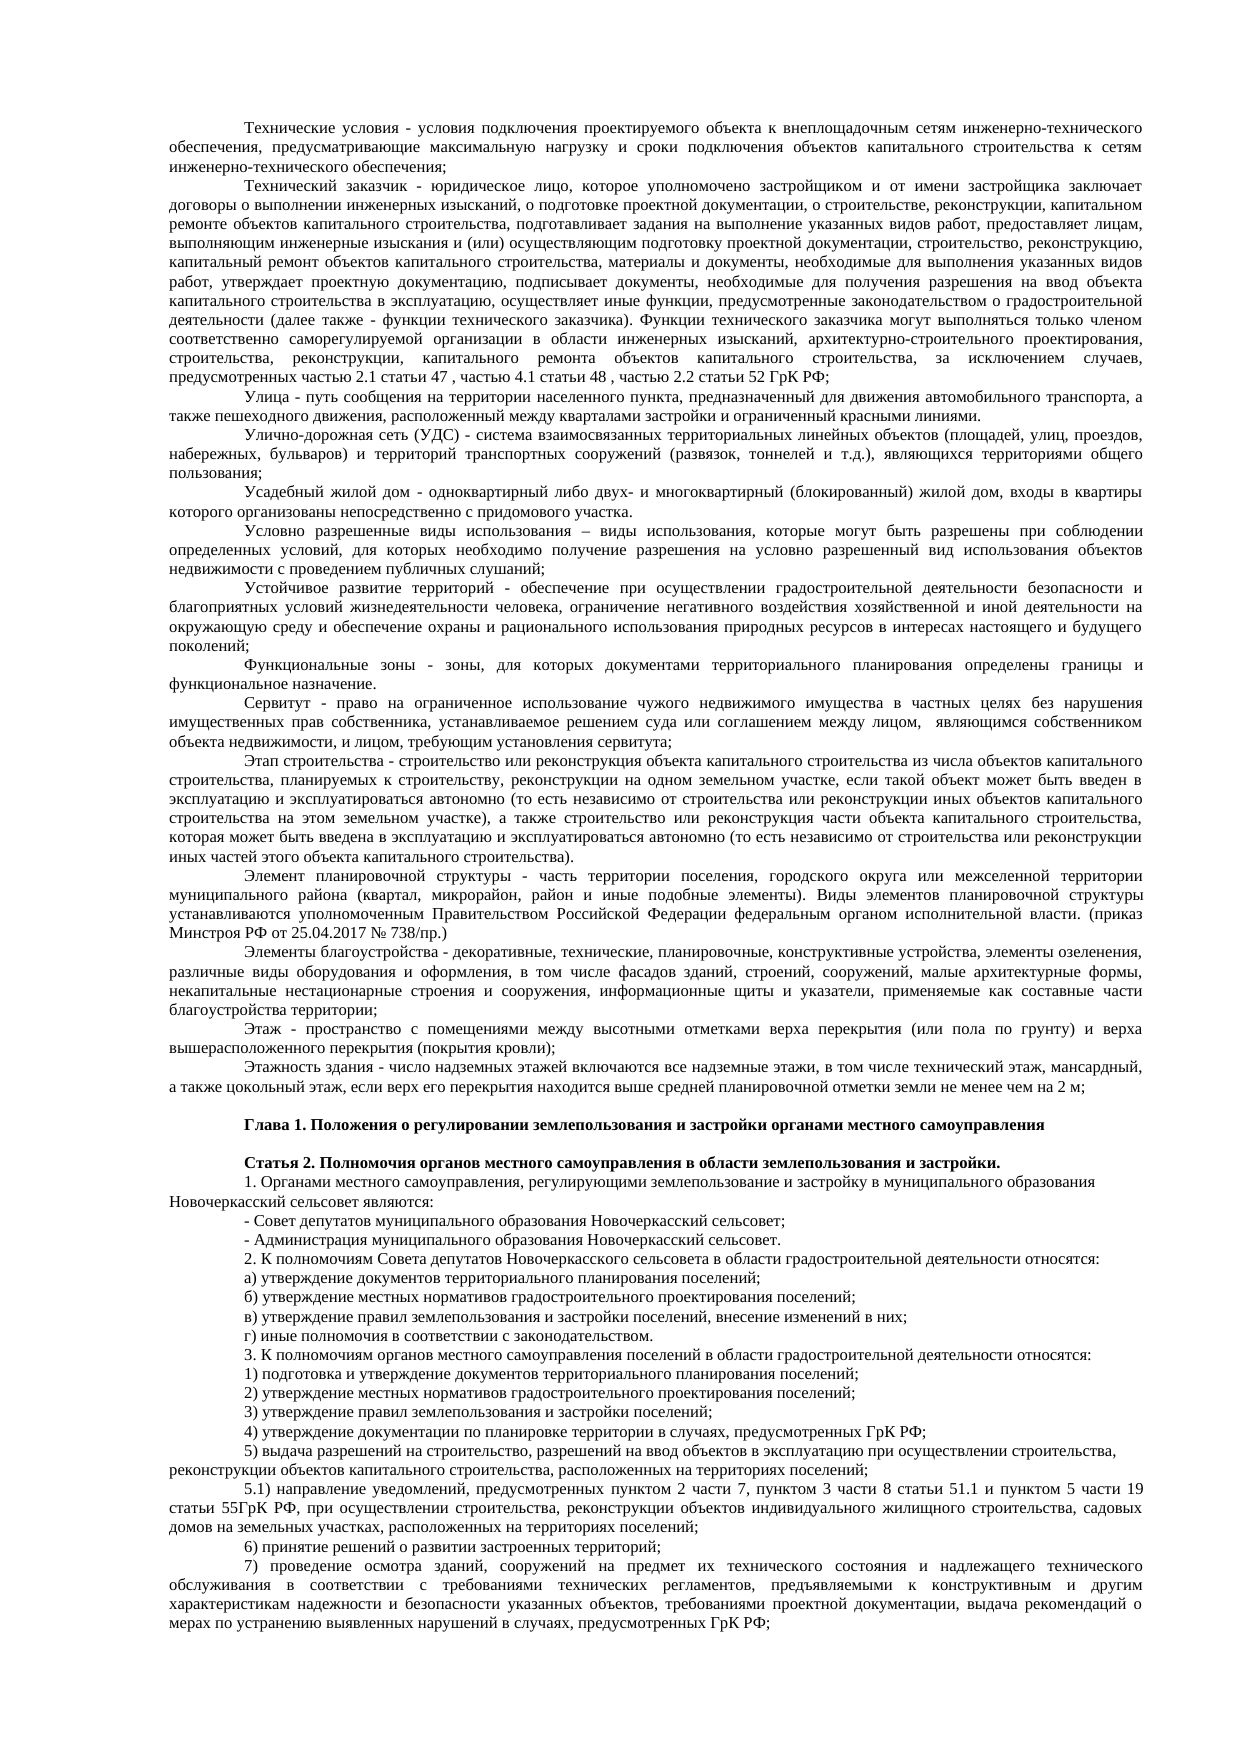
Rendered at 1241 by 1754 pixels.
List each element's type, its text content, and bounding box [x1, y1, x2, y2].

text а) утверждение документов территориального планирования поселений; [169, 1268, 1144, 1287]
text 5) выдача разрешений на строительство, разрешений на ввод объектов в эксплуатацию при осуществлении строительства, реконструкции объектов капитального строительства, расположенных на территориях поселений; [169, 1441, 1144, 1479]
text Усадебный жилой дом - одноквартирный либо двух- и многоквартирный (блокированный) жилой дом, входы в квартиры которого организованы непосредственно с придомового участка. [169, 482, 1144, 521]
text Этаж - пространство с помещениями между высотными отметками верха перекрытия (или пола по грунту) и верха вышерасположенного перекрытия (покрытия кровли); [169, 1019, 1144, 1057]
text 3. К полномочиям органов местного самоуправления поселений в области градостроительной деятельности относятся: [169, 1345, 1144, 1364]
text 2. К полномочиям Совета депутатов Новочеркасского сельсовета в области градостроительной деятельности относятся: [169, 1249, 1144, 1268]
text 5.1) направление уведомлений, предусмотренных пунктом 2 части 7, пунктом 3 части 8 статьи 51.1 и пунктом 5 части 19 статьи 55ГрК РФ, при осуществлении строительства, реконструкции объектов индивидуального жилищного строительства, садовых домов на земельных участках, расположенных на территориях поселений; [169, 1479, 1144, 1536]
text 1. Органами местного самоуправления, регулирующими землепользование и застройку в муниципального образования Новочеркасский сельсовет являются: [169, 1172, 1144, 1211]
text Функциональные зоны - зоны, для которых документами территориального планирования определены границы и функциональное назначение. [169, 655, 1144, 693]
subtitle Глава 1. Положения о регулировании землепользования и застройки органами местного самоуправления [169, 1115, 1144, 1134]
text - Администрация муниципального образования Новочеркасский сельсовет. [169, 1230, 1144, 1249]
text Технические условия - условия подключения проектируемого объекта к внеплощадочным сетям инженерно-технического обеспечения, предусматривающие максимальную нагрузку и сроки подключения объектов капитального строительства к сетям инженерно-технического обеспечения; [169, 118, 1144, 176]
text Этап строительства - строительство или реконструкция объекта капитального строительства из числа объектов капитального строительства, планируемых к строительству, реконструкции на одном земельном участке, если такой объект может быть введен в эксплуатацию и эксплуатироваться автономно (то есть независимо от строительства или реконструкции иных объектов капитального строительства на этом земельном участке), а также строительство или реконструкция части объекта капитального строительства, которая может быть введена в эксплуатацию и эксплуатироваться автономно (то есть независимо от строительства или реконструкции иных частей этого объекта капитального строительства). [169, 751, 1144, 866]
text - Совет депутатов муниципального образования Новочеркасский сельсовет; [169, 1211, 1144, 1230]
text 4) утверждение документации по планировке территории в случаях, предусмотренных ГрК РФ; [169, 1421, 1144, 1441]
subtitle Статья 2. Полномочия органов местного самоуправления в области землепользования и застройки. [169, 1153, 1144, 1172]
text Сервитут - право на ограниченное использование чужого недвижимого имущества в частных целях без нарушения имущественных прав собственника, устанавливаемое решением суда или соглашением между лицом, являющимся собственником объекта недвижимости, и лицом, требующим установления сервитута; [169, 693, 1144, 751]
text 3) утверждение правил землепользования и застройки поселений; [169, 1402, 1144, 1421]
text 6) принятие решений о развитии застроенных территорий; [169, 1536, 1144, 1556]
text Улично-дорожная сеть (УДС) - система взаимосвязанных территориальных линейных объектов (площадей, улиц, проездов, набережных, бульваров) и территорий транспортных сооружений (развязок, тоннелей и т.д.), являющихся территориями общего пользования; [169, 425, 1144, 482]
text 1) подготовка и утверждение документов территориального планирования поселений; [169, 1364, 1144, 1383]
text Технический заказчик - юридическое лицо, которое уполномочено застройщиком и от имени застройщика заключает договоры о выполнении инженерных изысканий, о подготовке проектной документации, о строительстве, реконструкции, капитальном ремонте объектов капитального строительства, подготавливает задания на выполнение указанных видов работ, предоставляет лицам, выполняющим инженерные изыскания и (или) осуществляющим подготовку проектной документации, строительство, реконструкцию, капитальный ремонт объектов капитального строительства, материалы и документы, необходимые для выполнения указанных видов работ, утверждает проектную документацию, подписывает документы, необходимые для получения разрешения на ввод объекта капитального строительства в эксплуатацию, осуществляет иные функции, предусмотренные законодательством о градостроительной деятельности (далее также - функции технического заказчика). Функции технического заказчика могут выполняться только членом соответственно саморегулируемой организации в области инженерных изысканий, архитектурно-строительного проектирования, строительства, реконструкции, капитального ремонта объектов капитального строительства, за исключением случаев, предусмотренных частью 2.1 статьи 47 , частью 4.1 статьи 48 , частью 2.2 статьи 52 ГрК РФ; [169, 176, 1144, 386]
text Улица - путь сообщения на территории населенного пункта, предназначенный для движения автомобильного транспорта, а также пешеходного движения, расположенный между кварталами застройки и ограниченный красными линиями. [169, 386, 1144, 425]
text 2) утверждение местных нормативов градостроительного проектирования поселений; [169, 1383, 1144, 1402]
text Устойчивое развитие территорий - обеспечение при осуществлении градостроительной деятельности безопасности и благоприятных условий жизнедеятельности человека, ограничение негативного воздействия хозяйственной и иной деятельности на окружающую среду и обеспечение охраны и рационального использования природных ресурсов в интересах настоящего и будущего поколений; [169, 578, 1144, 655]
text Условно разрешенные виды использования – виды использования, которые могут быть разрешены при соблюдении определенных условий, для которых необходимо получение разрешения на условно разрешенный вид использования объектов недвижимости с проведением публичных слушаний; [169, 521, 1144, 578]
text 7) проведение осмотра зданий, сооружений на предмет их технического состояния и надлежащего технического обслуживания в соответствии с требованиями технических регламентов, предъявляемыми к конструктивным и другим характеристикам надежности и безопасности указанных объектов, требованиями проектной документации, выдача рекомендаций о мерах по устранению выявленных нарушений в случаях, предусмотренных ГрК РФ; [169, 1556, 1144, 1632]
text г) иные полномочия в соответствии с законодательством. [169, 1326, 1144, 1345]
text Элемент планировочной структуры - часть территории поселения, городского округа или межселенной территории муниципального района (квартал, микрорайон, район и иные подобные элементы). Виды элементов планировочной структуры устанавливаются уполномоченным Правительством Российской Федерации федеральным органом исполнительной власти. (приказ Минстроя РФ от 25.04.2017 № 738/пр.) [169, 866, 1144, 942]
text б) утверждение местных нормативов градостроительного проектирования поселений; [169, 1287, 1144, 1306]
text в) утверждение правил землепользования и застройки поселений, внесение изменений в них; [169, 1306, 1144, 1326]
text Элементы благоустройства - декоративные, технические, планировочные, конструктивные устройства, элементы озеленения, различные виды оборудования и оформления, в том числе фасадов зданий, строений, сооружений, малые архитектурные формы, некапитальные нестационарные строения и сооружения, информационные щиты и указатели, применяемые как составные части благоустройства территории; [169, 942, 1144, 1019]
text Этажность здания - число надземных этажей включаются все надземные этажи, в том числе технический этаж, мансардный, а также цокольный этаж, если верх его перекрытия находится выше средней планировочной отметки земли не менее чем на ; [169, 1057, 1144, 1096]
